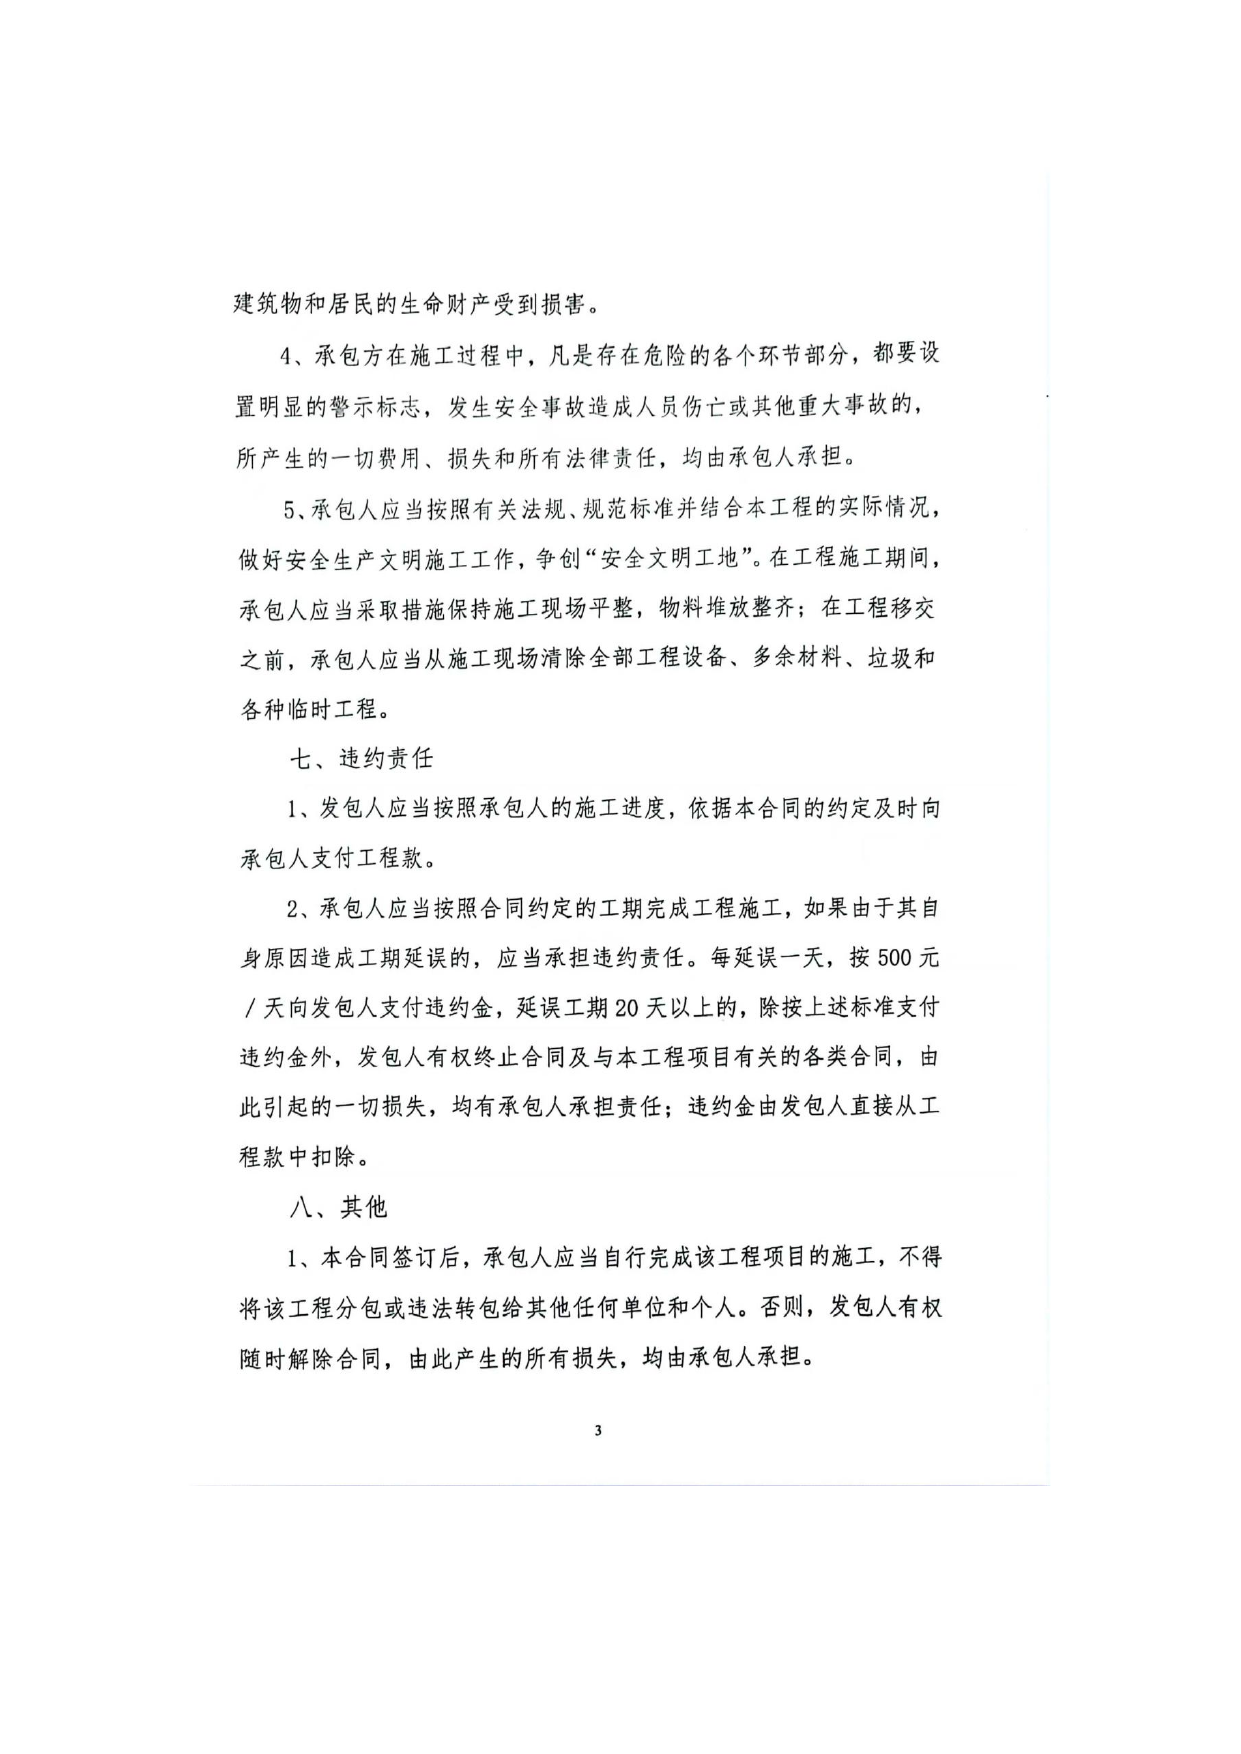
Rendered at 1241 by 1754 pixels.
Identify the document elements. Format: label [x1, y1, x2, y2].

picture [187, 162, 1051, 1486]
